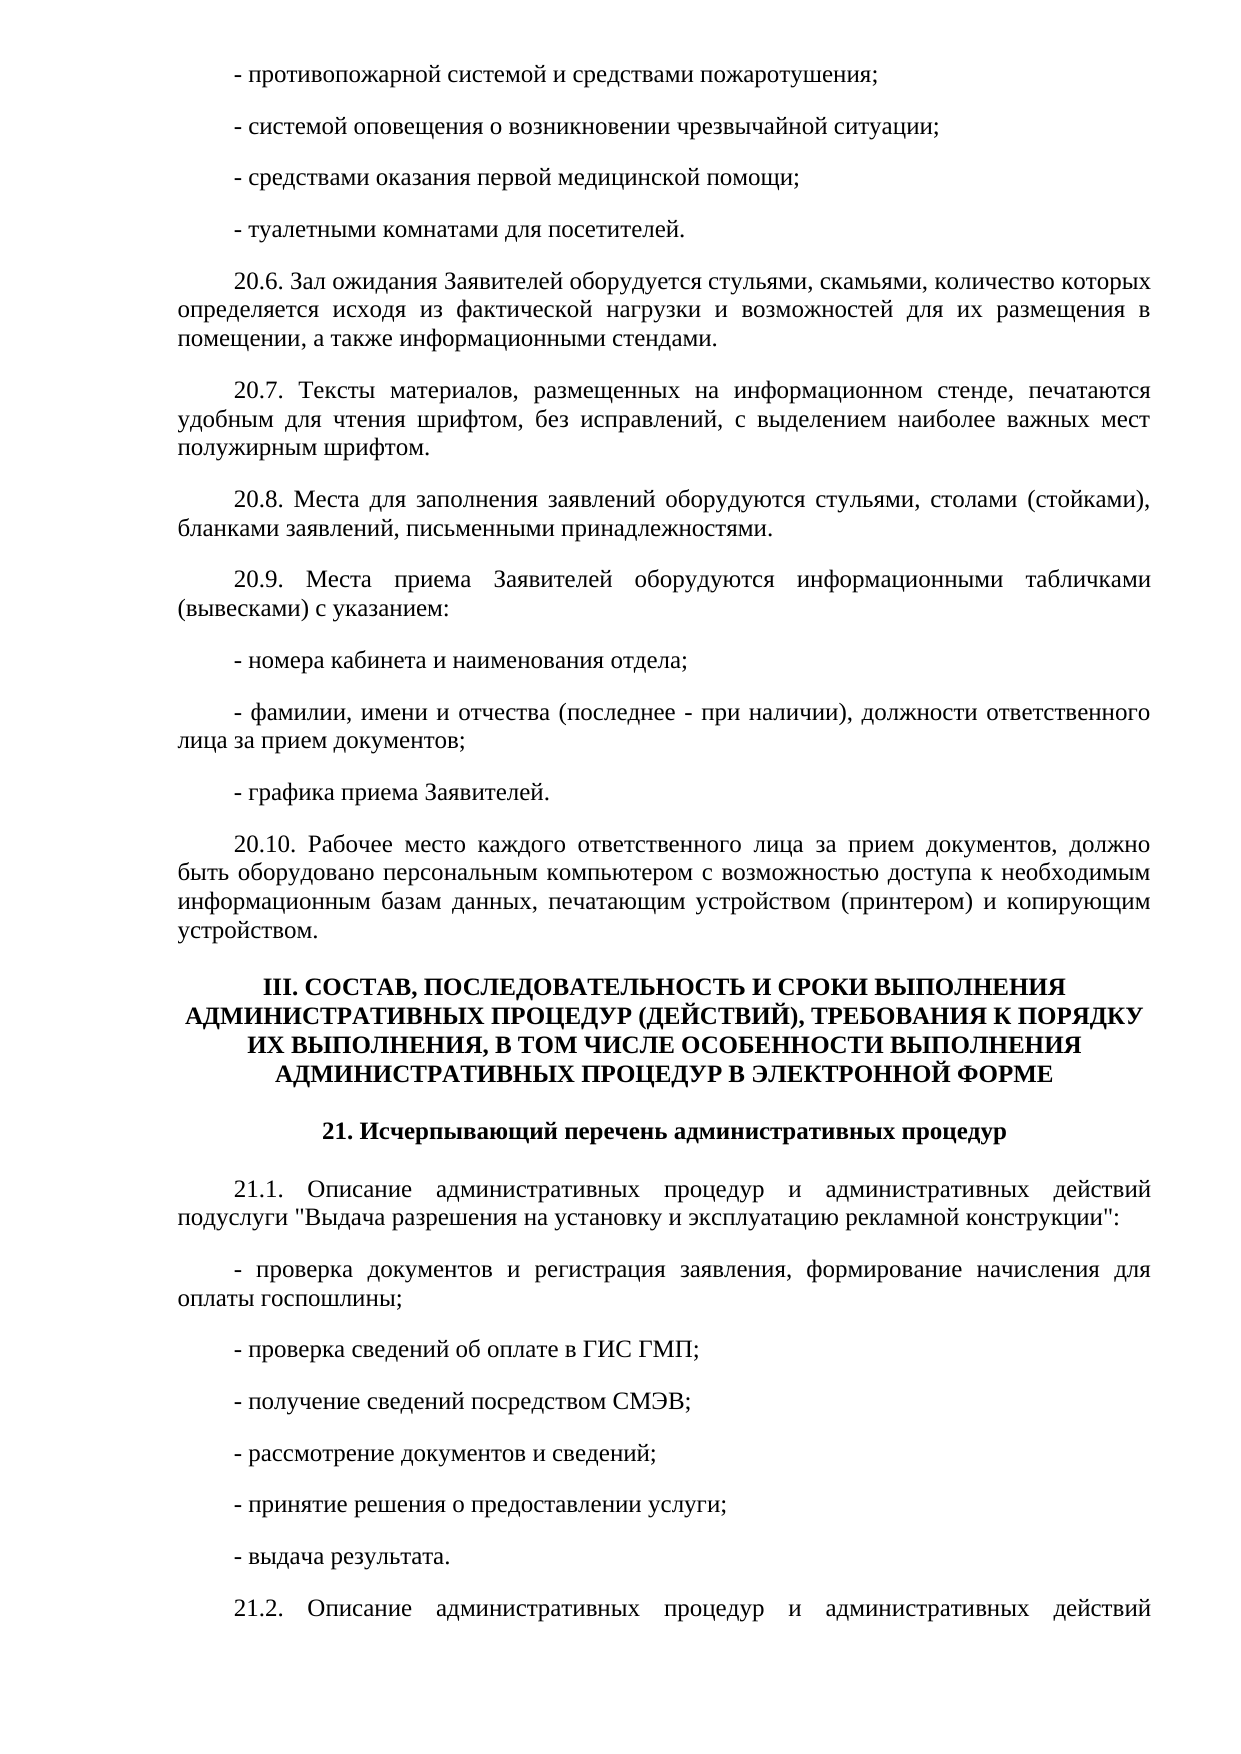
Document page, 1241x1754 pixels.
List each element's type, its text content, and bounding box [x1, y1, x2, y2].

text - принятие решения о предоставлении услуги; [177, 1489, 1152, 1518]
text - противопожарной системой и средствами пожаротушения; [177, 59, 1152, 88]
text - фамилии, имени и отчества (последнее - при наличии), должности ответственного лица за прием документов; [177, 697, 1152, 754]
text 20.7. Тексты материалов, размещенных на информационном стенде, печатаются удобным для чтения шрифтом, без исправлений, с выделением наиболее важных мест полужирным шрифтом. [177, 375, 1152, 461]
text - рассмотрение документов и сведений; [177, 1438, 1152, 1467]
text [177, 1593, 1152, 1622]
text - выдача результата. [177, 1541, 1152, 1570]
text - туалетными комнатами для посетителей. [177, 214, 1152, 243]
title 21. Исчерпывающий перечень административных процедур [177, 1116, 1152, 1145]
text 20.9. Места приема Заявителей оборудуются информационными табличками (вывесками) с указанием: [177, 564, 1152, 622]
title АДМИНИСТРАТИВНЫХ ПРОЦЕДУР (ДЕЙСТВИЙ), ТРЕБОВАНИЯ К ПОРЯДКУ [177, 1001, 1152, 1030]
text 20.10. Рабочее место каждого ответственного лица за прием документов, должно быть оборудовано персональным компьютером с возможностью доступа к необходимым информационным базам данных, печатающим устройством (принтером) и копирующим устройством. [177, 829, 1152, 944]
text - проверка сведений об оплате в ГИС ГМП; [177, 1334, 1152, 1363]
text - средствами оказания первой медицинской помощи; [177, 162, 1152, 191]
text - графика приема Заявителей. [177, 777, 1152, 806]
title АДМИНИСТРАТИВНЫХ ПРОЦЕДУР В ЭЛЕКТРОННОЙ ФОРМЕ [177, 1059, 1152, 1087]
title ИХ ВЫПОЛНЕНИЯ, В ТОМ ЧИСЛЕ ОСОБЕННОСТИ ВЫПОЛНЕНИЯ [177, 1030, 1152, 1059]
text - системой оповещения о возникновении чрезвычайной ситуации; [177, 111, 1152, 139]
text 20.8. Места для заполнения заявлений оборудуются стульями, столами (стойками), бланками заявлений, письменными принадлежностями. [177, 484, 1152, 542]
text 21.1. Описание административных процедур и административных действий подуслуги "Выдача разрешения на установку и эксплуатацию рекламной конструкции": [177, 1174, 1152, 1231]
text - получение сведений посредством СМЭВ; [177, 1386, 1152, 1415]
text - проверка документов и регистрация заявления, формирование начисления для оплаты госпошлины; [177, 1254, 1152, 1312]
title III. СОСТАВ, ПОСЛЕДОВАТЕЛЬНОСТЬ И СРОКИ ВЫПОЛНЕНИЯ [177, 972, 1152, 1001]
text 20.6. Зал ожидания Заявителей оборудуется стульями, скамьями, количество которых определяется исходя из фактической нагрузки и возможностей для их размещения в помещении, а также информационными стендами. [177, 266, 1152, 352]
text - номера кабинета и наименования отдела; [177, 645, 1152, 674]
